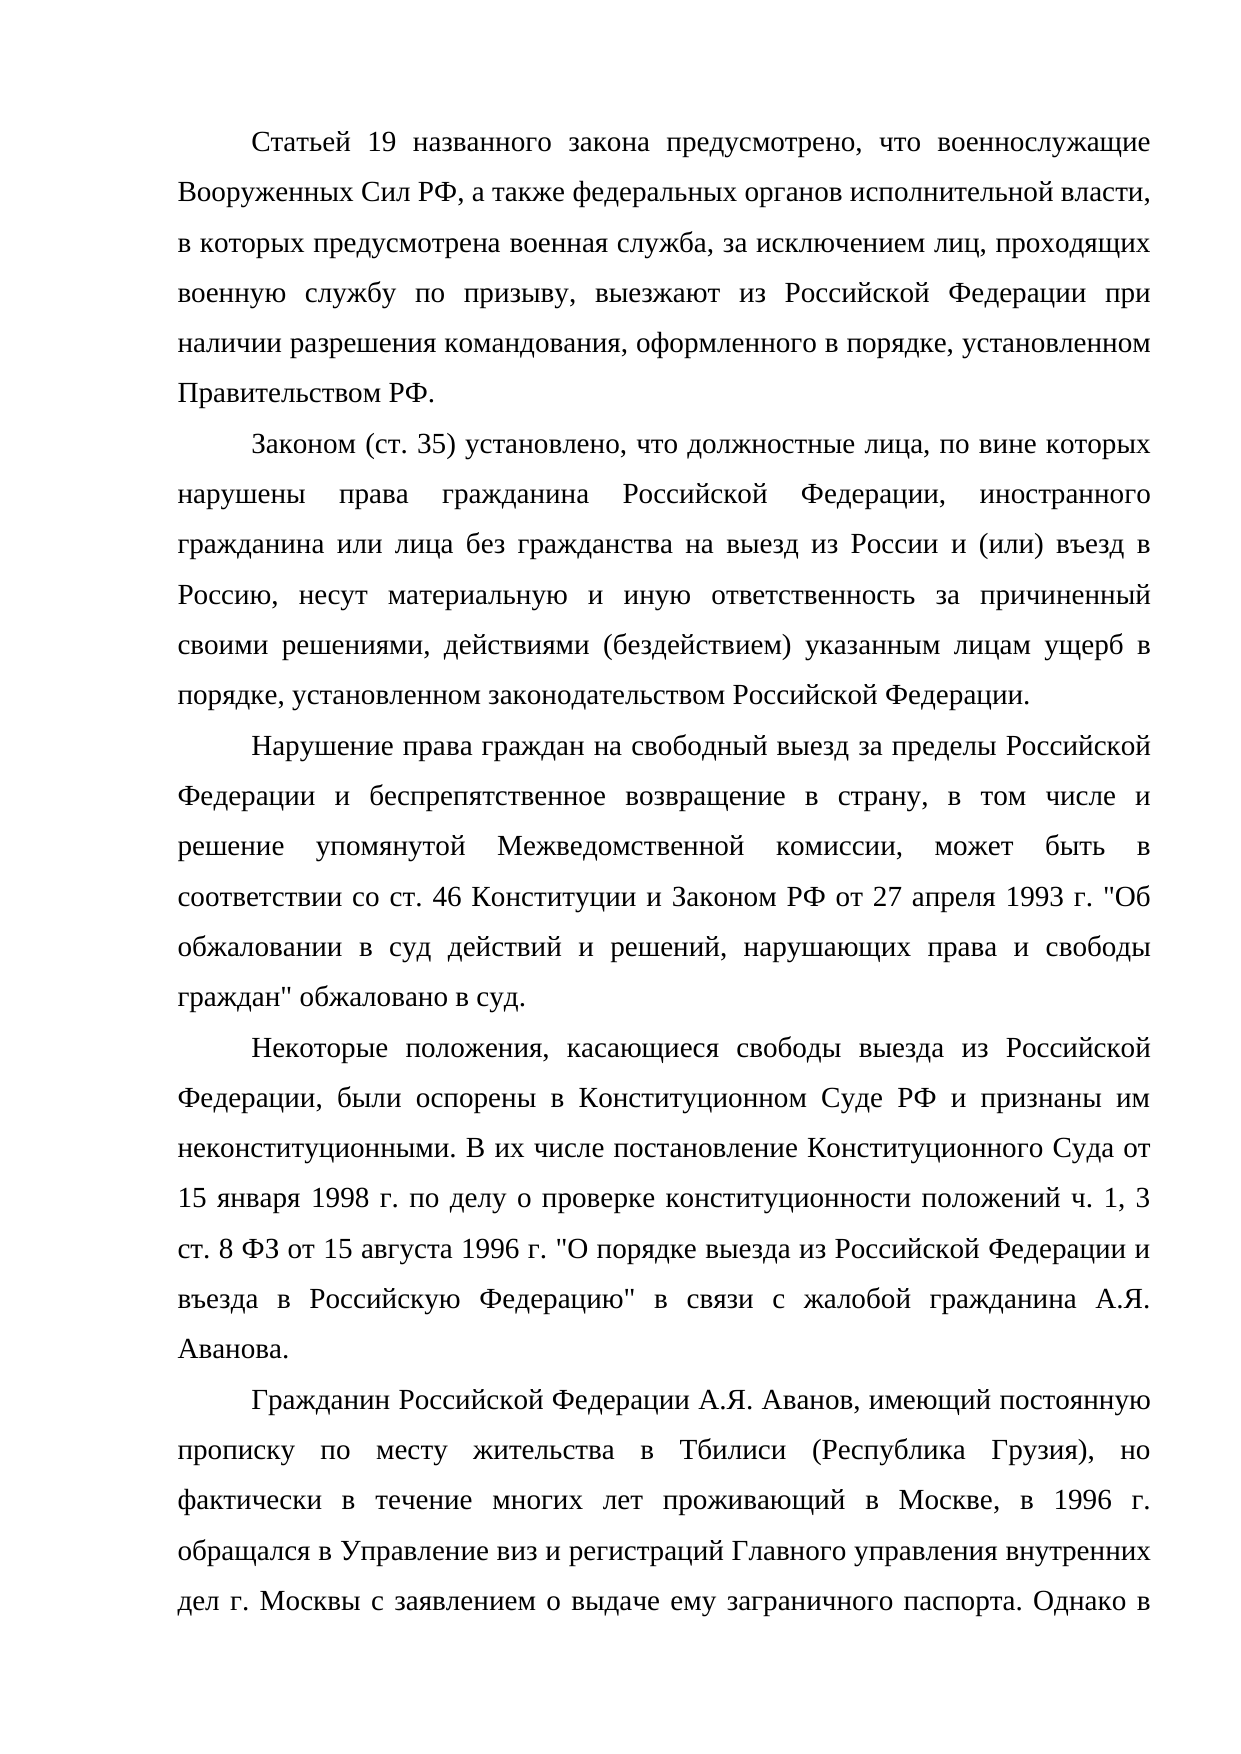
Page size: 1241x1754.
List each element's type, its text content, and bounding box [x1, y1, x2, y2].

text Нарушение права граждан на свободный выезд за пределы Российской Федерации и беспрепятственное возвращение в страну, в том числе и решение упомянутой Межведомственной комиссии, может быть в соответствии со ст. 46 Конституции и Законом РФ от 27 апреля 1993 г. "Об обжаловании в суд действий и решений, нарушающих права и свободы граждан" обжаловано в суд. [177, 728, 1152, 1013]
text Некоторые положения, касающиеся свободы выезда из Российской Федерации, были оспорены в Конституционном Суде РФ и признаны им неконституционными. В их числе постановление Конституционного Суда от 15 января 1998 г. по делу о проверке конституционности положений ч. 1, 3 ст. 8 ФЗ от 15 августа 1996 г. "О порядке выезда из Российской Федерации и въезда в Российскую Федерацию" в связи с жалобой гражданина А.Я. Аванова. [177, 1030, 1152, 1365]
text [177, 1382, 1152, 1617]
text Законом (ст. 35) установлено, что должностные лица, по вине которых нарушены права гражданина Российской Федерации, иностранного гражданина или лица без гражданства на выезд из России и (или) въезд в Россию, несут материальную и иную ответственность за причиненный своими решениями, действиями (бездействием) указанным лицам ущерб в порядке, установленном законодательством Российской Федерации. [177, 426, 1152, 711]
text Статьей 19 названного закона предусмотрено, что военнослужащие Вооруженных Сил РФ, а также федеральных органов исполнительной власти, в которых предусмотрена военная служба, за исключением лиц, проходящих военную службу по призыву, выезжают из Российской Федерации при наличии разрешения командования, оформленного в порядке, установленном Правительством РФ. [177, 124, 1152, 409]
